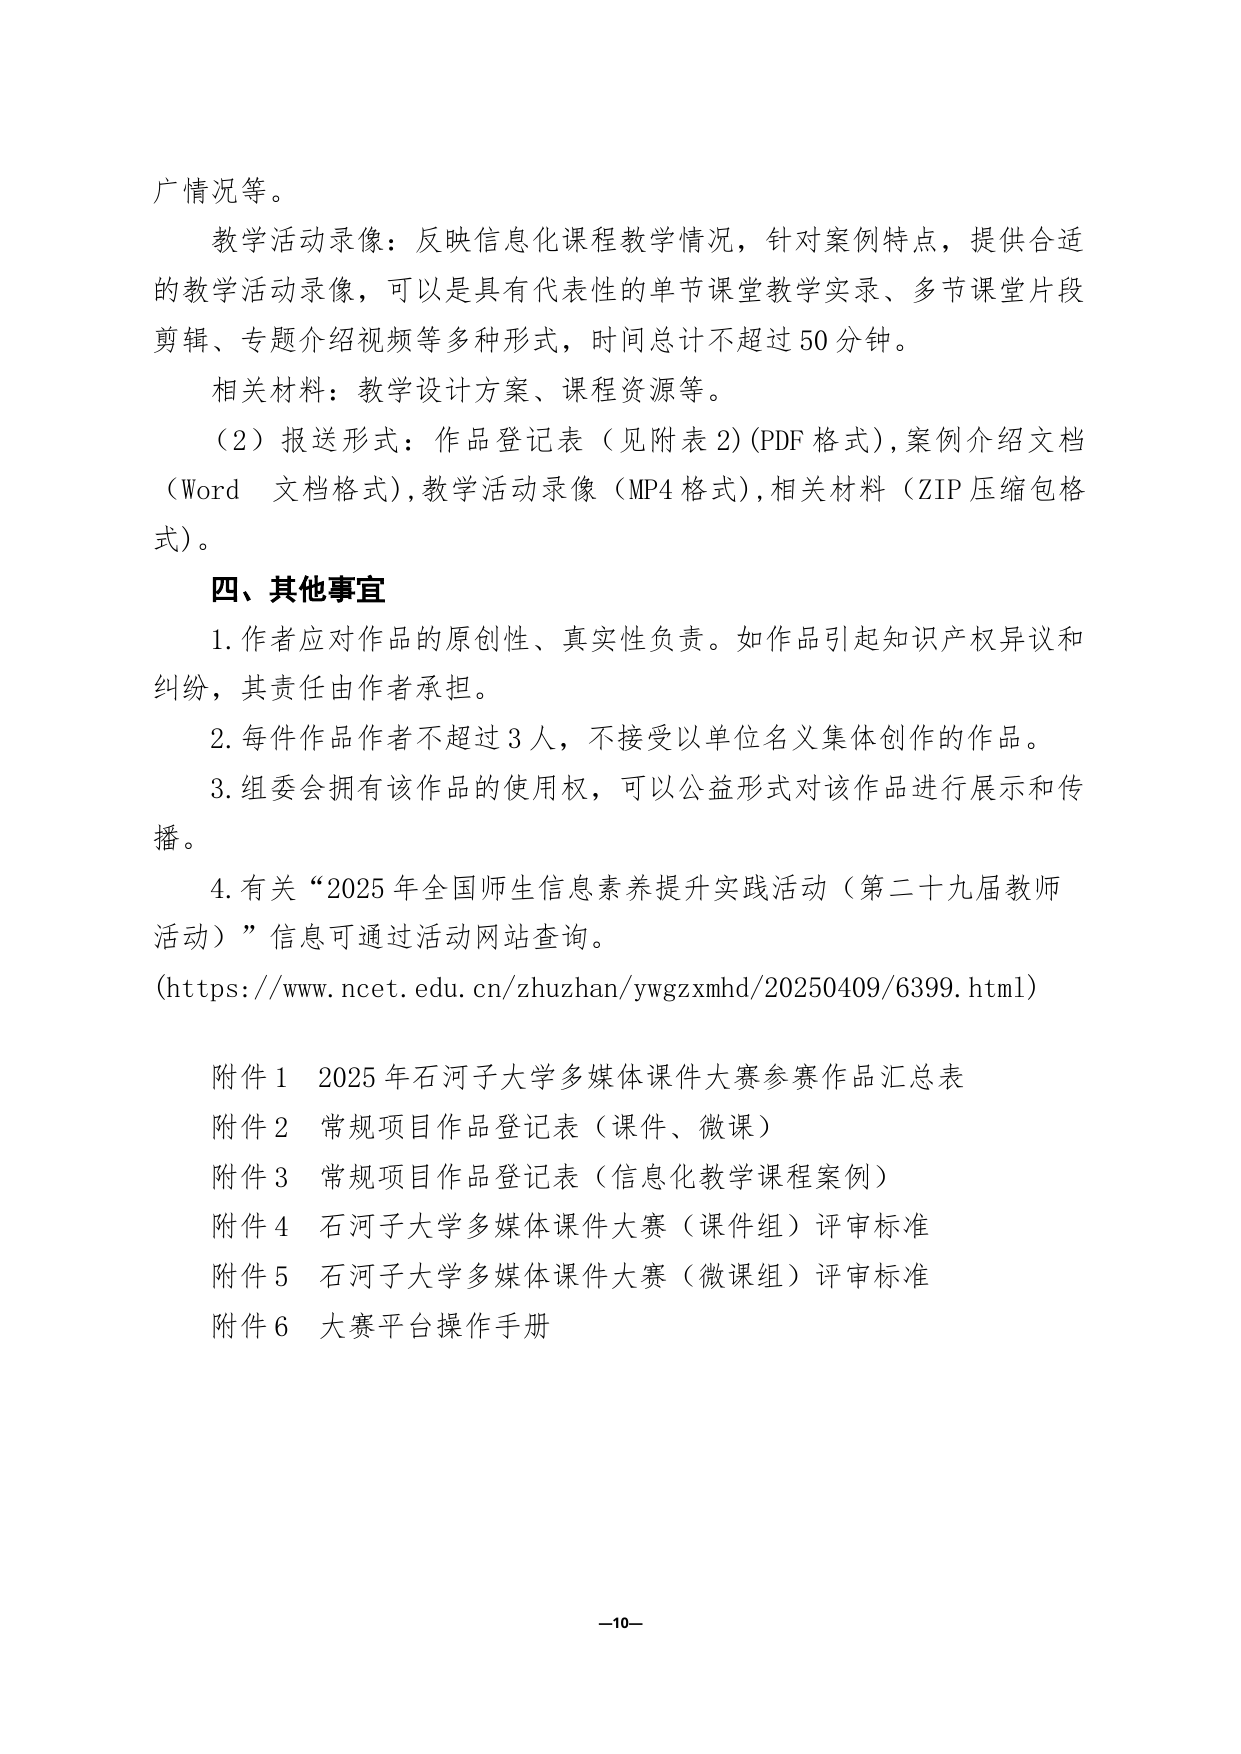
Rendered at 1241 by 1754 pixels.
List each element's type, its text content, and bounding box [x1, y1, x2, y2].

text 附件3 常规项目作品登记表（信息化教学课程案例） [152, 1158, 1088, 1191]
text 相关材料：教学设计方案、课程资源等。 [152, 371, 1088, 404]
text (https://www.ncet.edu.cn/zhuzhan/ywgzxmhd/20250409/6399.html) [152, 968, 1088, 1002]
text 附件1 2025年石河子大学多媒体课件大赛参赛作品汇总表 [152, 1058, 1088, 1092]
text 附件4 石河子大学多媒体课件大赛（课件组）评审标准 [152, 1208, 1088, 1241]
text 2.每件作品作者不超过3人，不接受以单位名义集体创作的作品。 [152, 719, 1088, 753]
text 3.组委会拥有该作品的使用权，可以公益形式对该作品进行展示和传播。 [152, 769, 1088, 852]
text 附件6 大赛平台操作手册 [152, 1307, 1088, 1341]
text 四、其他事宜 [152, 570, 1088, 603]
text 附件5 石河子大学多媒体课件大赛（微课组）评审标准 [152, 1257, 1088, 1291]
text （2）报送形式：作品登记表（见附表2)(PDF格式),案例介绍文档（Word 文档格式),教学活动录像（MP4格式),相关材料（ZIP压缩包格式)。 [152, 421, 1088, 554]
text 附件2 常规项目作品登记表（课件、微课） [152, 1108, 1088, 1141]
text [152, 172, 1088, 205]
text 教学活动录像：反映信息化课程教学情况，针对案例特点，提供合适的教学活动录像，可以是具有代表性的单节课堂教学实录、多节课堂片段剪辑、专题介绍视频等多种形式，时间总计不超过50分钟。 [152, 222, 1088, 354]
text 1.作者应对作品的原创性、真实性负责。如作品引起知识产权异议和纠纷，其责任由作者承担。 [152, 620, 1088, 703]
text 4.有关“2025年全国师生信息素养提升实践活动（第二十九届教师活动）”信息可通过活动网站查询。 [152, 869, 1088, 952]
